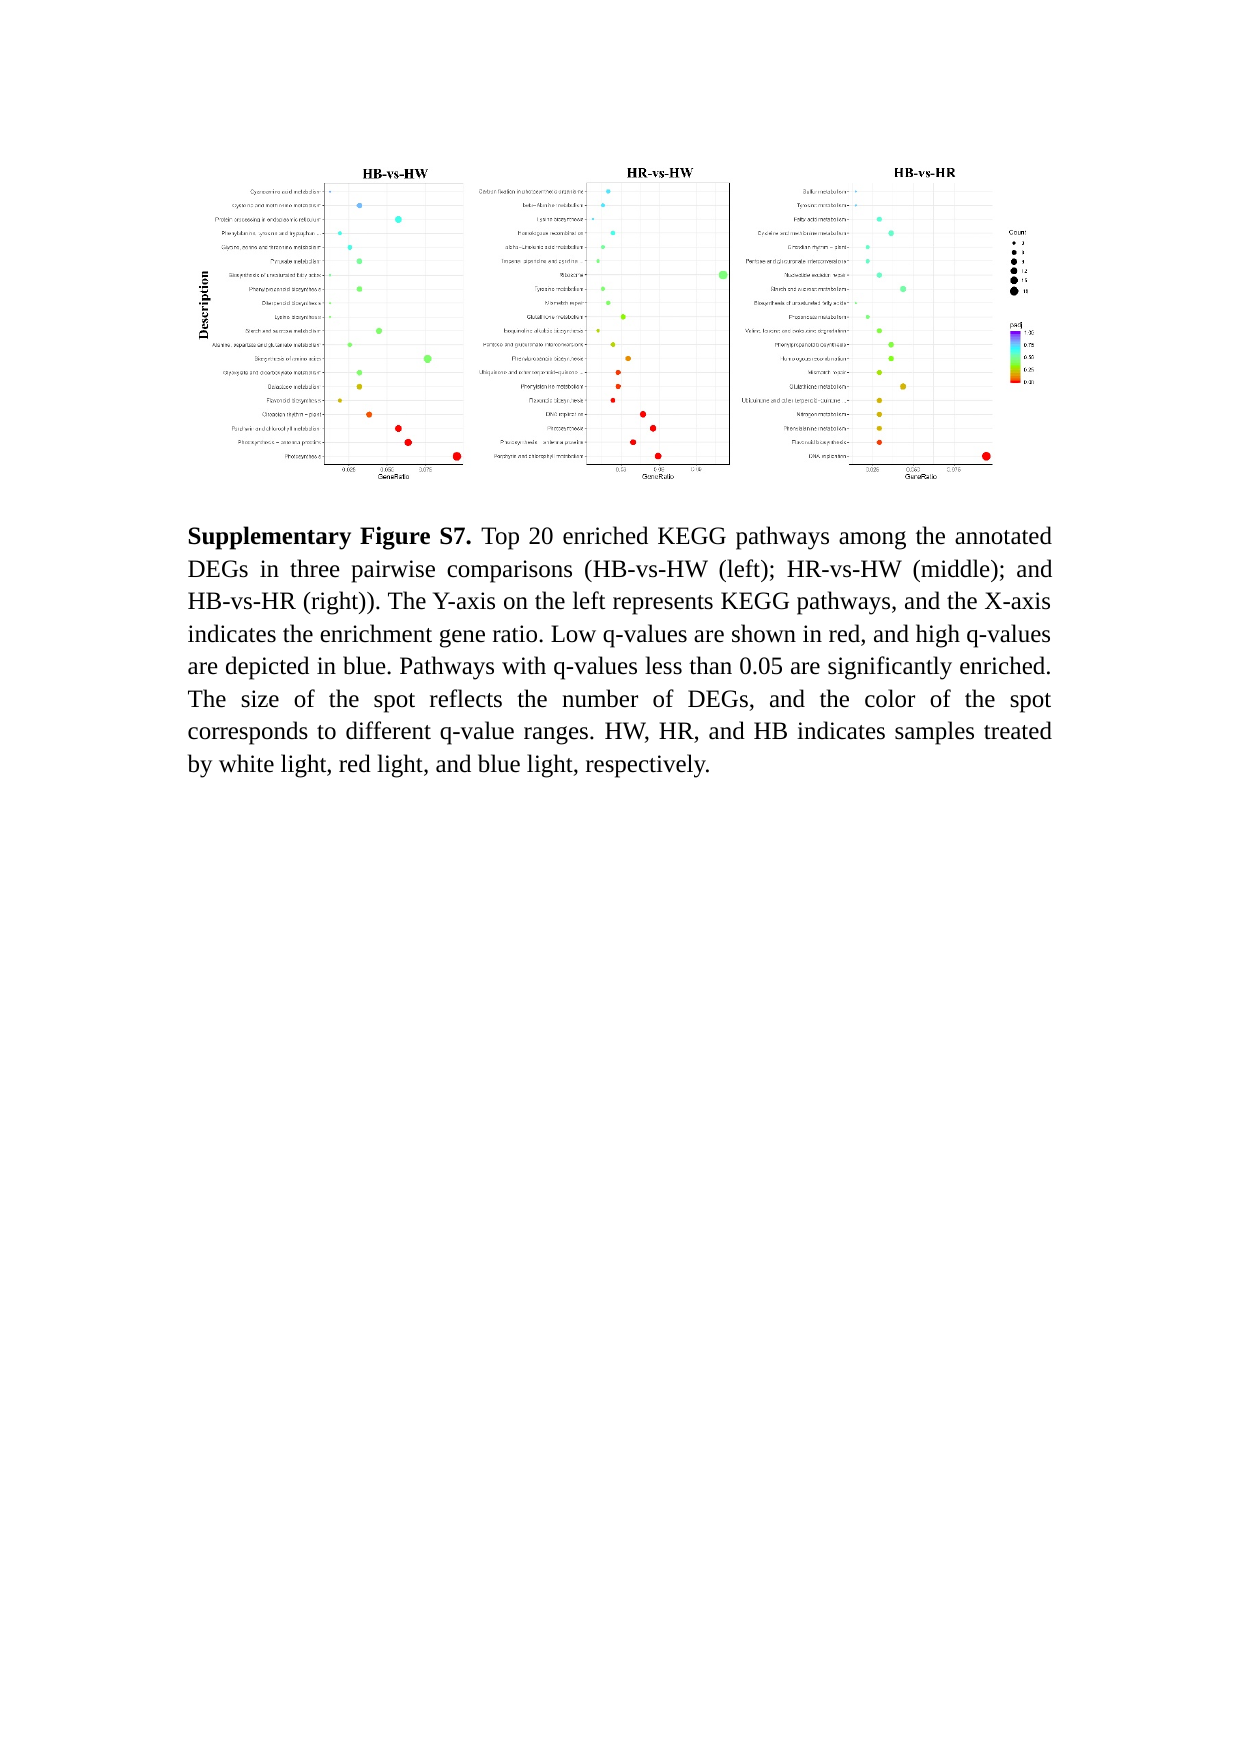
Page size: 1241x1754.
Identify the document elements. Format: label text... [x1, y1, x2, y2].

text Supplementary Figure S7. Top 20 enriched KEGG pathways among the annotated DEGs in three pairwise comparisons (HB-vs-HW (left); HR-vs-HW (middle); and HB-vs-HR (right)). The Y-axis on the left represents KEGG pathways, and the X-axis indicates the enrichment gene ratio. Low q-values are shown in red, and high q-values are depicted in blue. Pathways with q-values less than 0.05 are significantly enriched. The size of the spot reflects the number of DEGs, and the color of the spot corresponds to different q-value ranges. HW, HR, and HB indicates samples treated by white light, red light, and blue light, respectively. [187, 519, 1053, 779]
picture [187, 162, 1053, 489]
